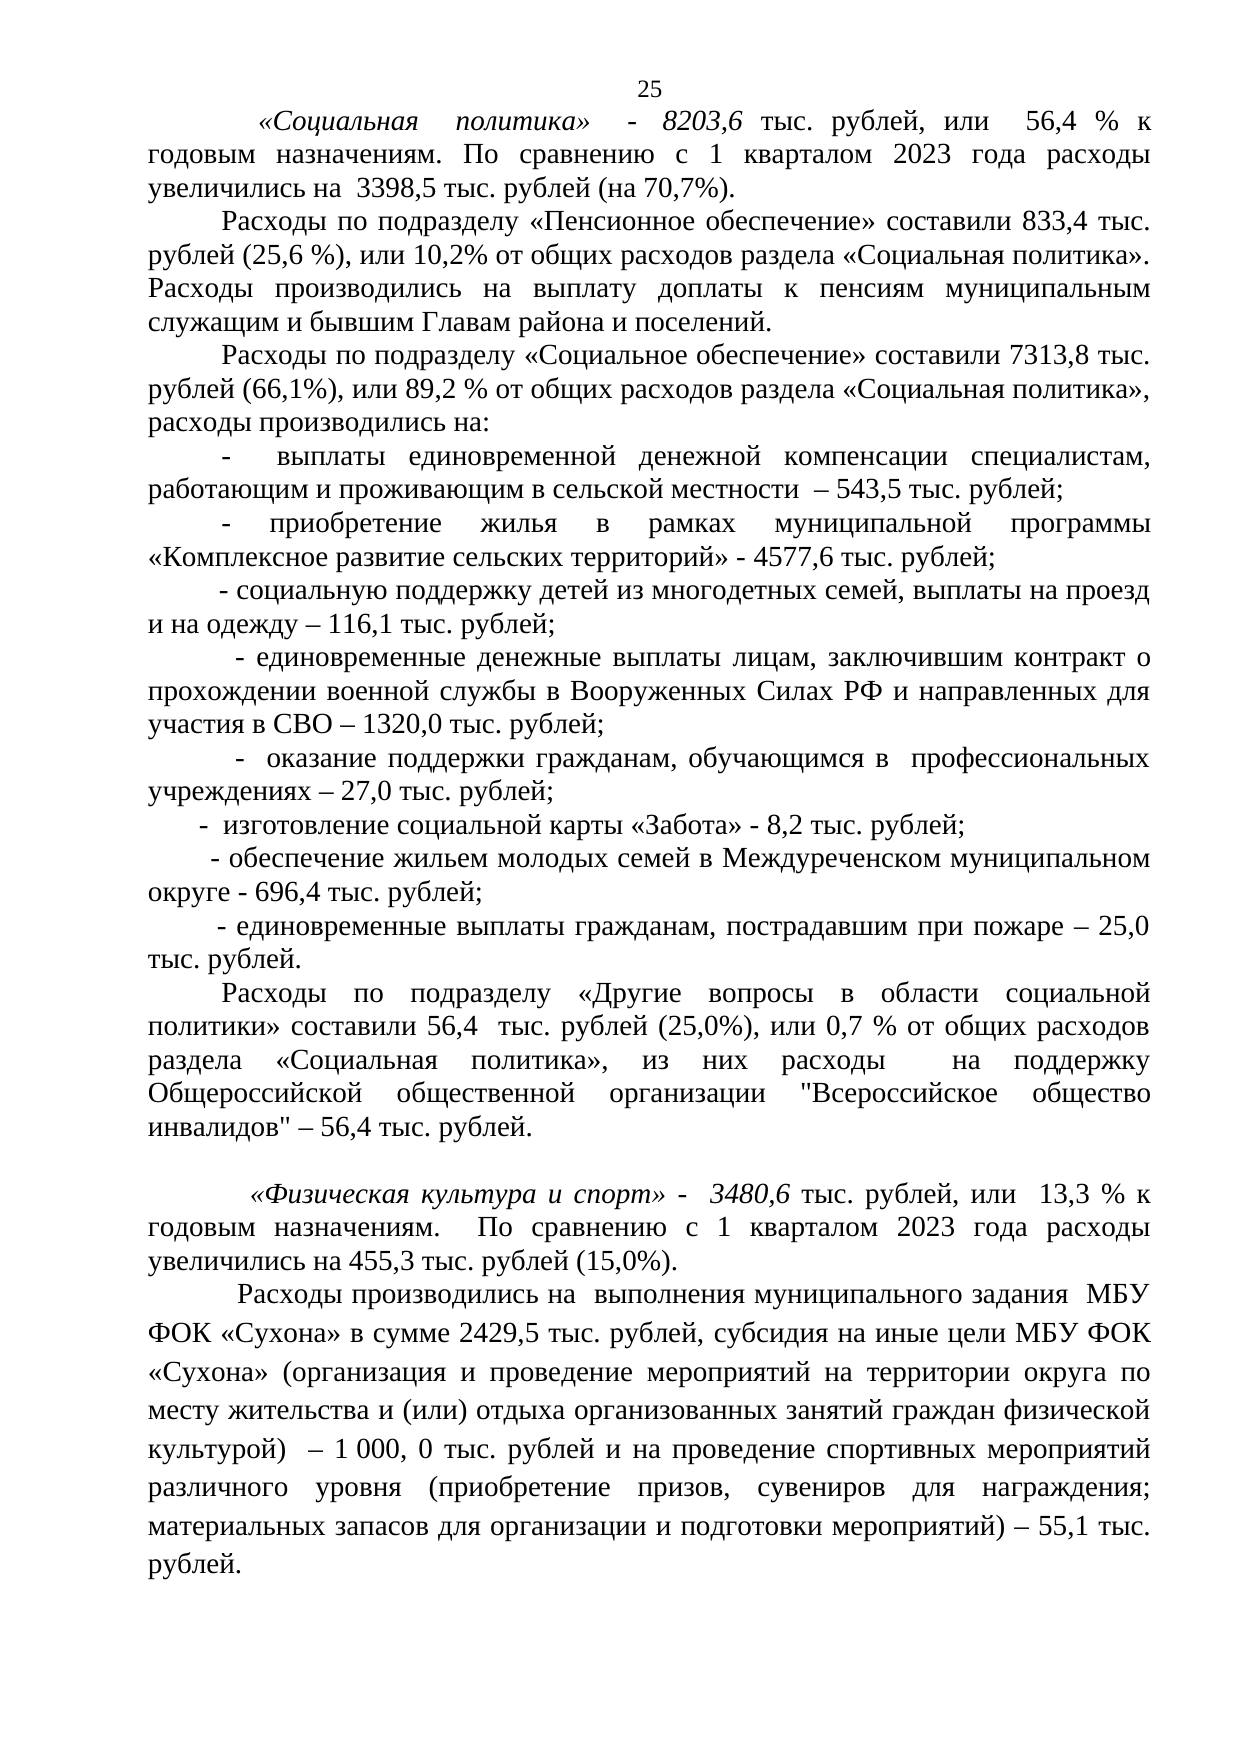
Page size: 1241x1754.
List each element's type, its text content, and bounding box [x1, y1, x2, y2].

text - изготовление социальной карты «Забота» - 8,2 тыс. рублей; [148, 807, 1152, 841]
text «Физическая культура и спорт» - 3480,6 тыс. рублей, или 13,3 % к годовым назначениям. По сравнению с 1 кварталом 2023 года расходы увеличились на 455,3 тыс. рублей (15,0%). [148, 1176, 1152, 1277]
text - выплаты единовременной денежной компенсации специалистам, работающим и проживающим в сельской местности – 543,5 тыс. рублей; [148, 438, 1152, 505]
text Расходы по подразделу «Другие вопросы в области социальной политики» составили 56,4 тыс. рублей (25,0%), или 0,7 % от общих расходов раздела «Социальная политика», из них расходы на поддержку Общероссийской общественной организации "Всероссийское общество инвалидов" – 56,4 тыс. рублей. [148, 975, 1152, 1142]
text - социальную поддержку детей из многодетных семей, выплаты на проезд и на одежду – 116,1 тыс. рублей; [148, 572, 1152, 639]
text - единовременные денежные выплаты лицам, заключившим контракт о прохождении военной службы в Вооруженных Силах РФ и направленных для участия в СВО – 1320,0 тыс. рублей; [148, 639, 1152, 740]
text «Социальная политика» - 8203,6 тыс. рублей, или 56,4 % к годовым назначениям. По сравнению с 1 кварталом 2023 года расходы увеличились на 3398,5 тыс. рублей (на 70,7%). [148, 103, 1152, 203]
text Расходы по подразделу «Пенсионное обеспечение» составили 833,4 тыс. рублей (25,6 %), или 10,2% от общих расходов раздела «Социальная политика». Расходы производились на выплату доплаты к пенсиям муниципальным служащим и бывшим Главам района и поселений. [148, 203, 1152, 337]
text - обеспечение жильем молодых семей в Междуреченском муниципальном округе - 696,4 тыс. рублей; [148, 841, 1152, 908]
text Расходы по подразделу «Социальное обеспечение» составили 7313,8 тыс. рублей (66,1%), или 89,2 % от общих расходов раздела «Социальная политика», расходы производились на: [148, 337, 1152, 438]
text - оказание поддержки гражданам, обучающимся в профессиональных учреждениях – 27,0 тыс. рублей; [148, 740, 1152, 807]
text - единовременные выплаты гражданам, пострадавшим при пожаре – 25,0 тыс. рублей. [148, 908, 1152, 975]
text - приобретение жилья в рамках муниципальной программы «Комплексное развитие сельских территорий» - 4577,6 тыс. рублей; [148, 505, 1152, 572]
text Расходы производились на выполнения муниципального задания МБУ ФОК «Сухона» в сумме 2429,5 тыс. рублей, субсидия на иные цели МБУ ФОК «Сухона» (организация и проведение мероприятий на территории округа по месту жительства и (или) отдыха организованных занятий граждан физической культурой) – 1 000, 0 тыс. рублей и на проведение спортивных мероприятий различного уровня (приобретение призов, сувениров для награждения; материальных запасов для организации и подготовки мероприятий) – 55,1 тыс. рублей. [148, 1277, 1152, 1580]
